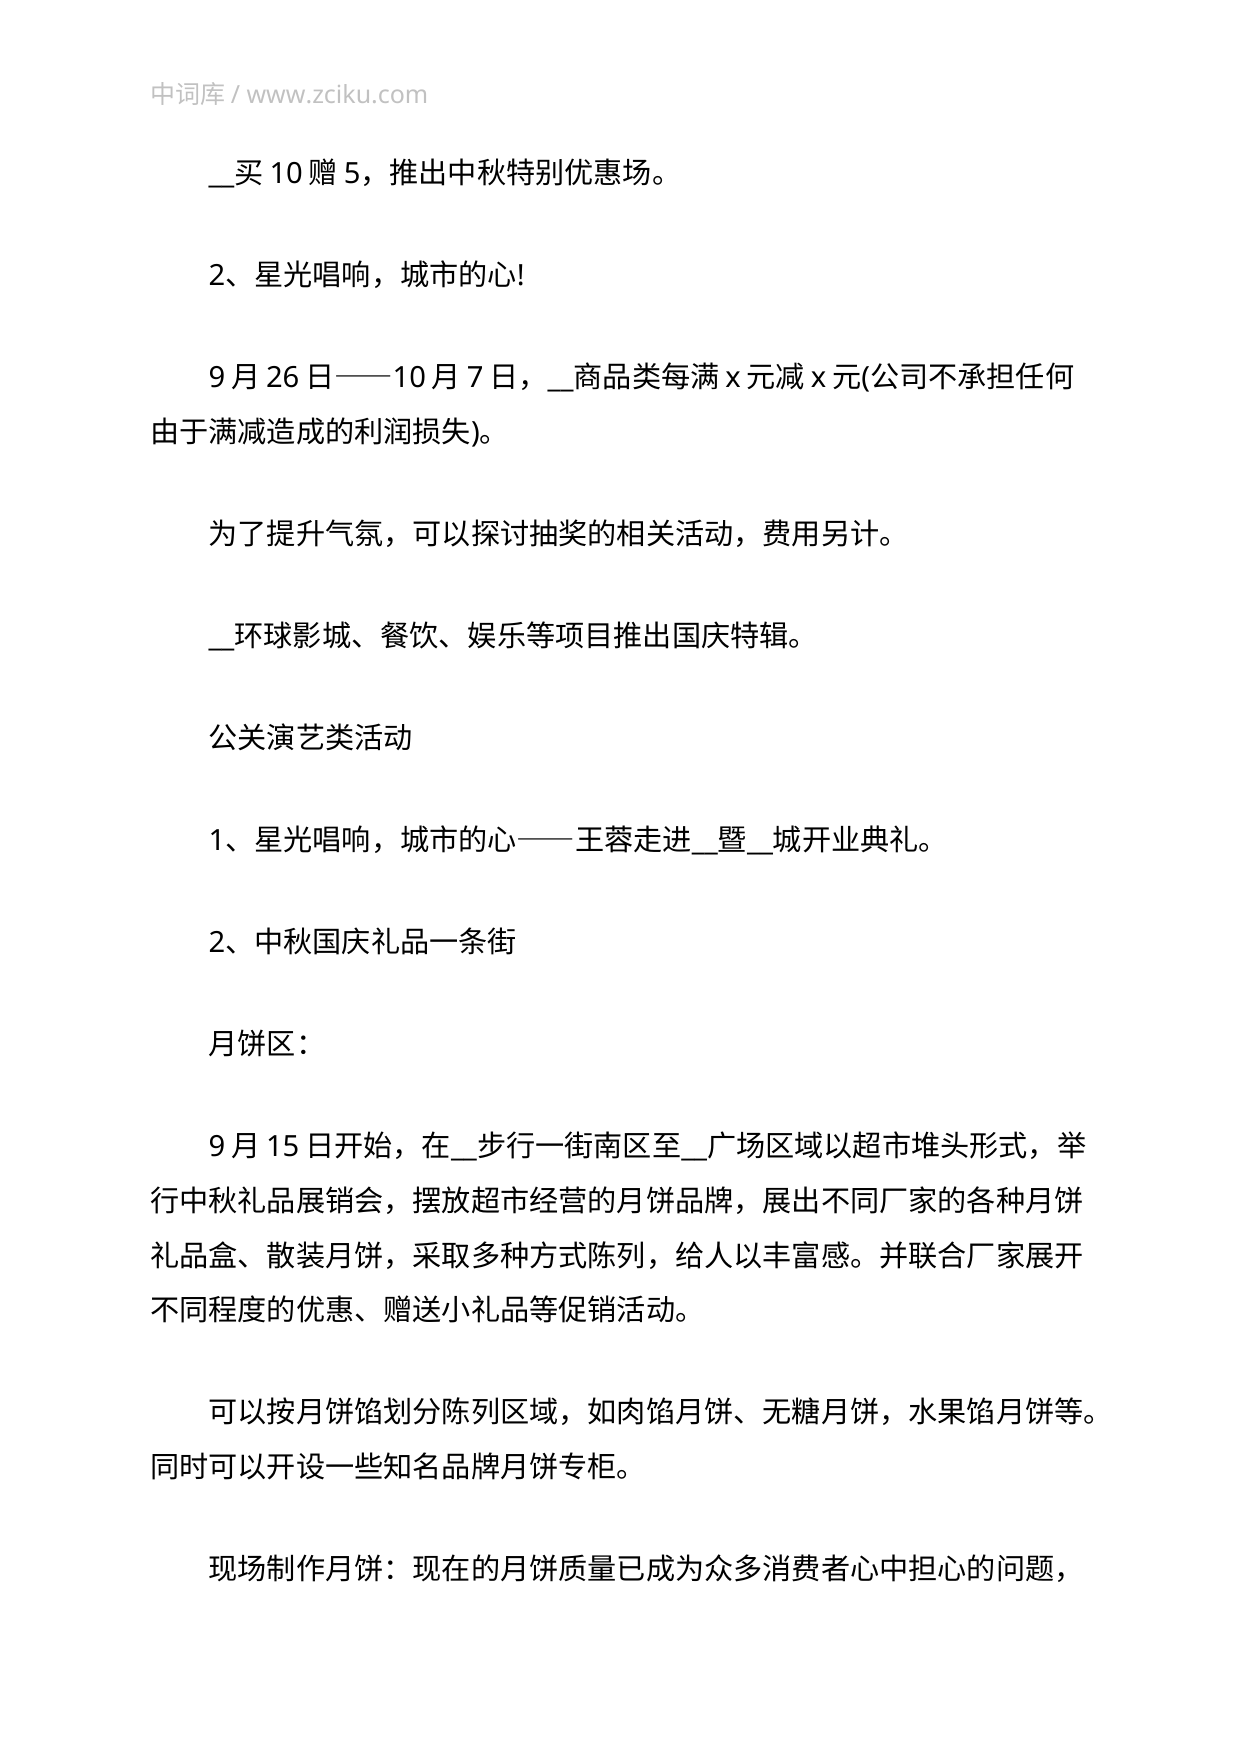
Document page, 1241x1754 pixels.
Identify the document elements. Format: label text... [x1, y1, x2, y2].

text 1、星光唱响，城市的心——王蓉走进__暨__城开业典礼。 [150, 816, 1090, 859]
text 2、中秋国庆礼品一条街 [150, 918, 1090, 961]
text __买10赠5，推出中秋特别优惠场。 [150, 150, 1090, 192]
text 2、星光唱响，城市的心! [150, 252, 1090, 294]
text 9月26日——10月7日，__商品类每满x元减x元(公司不承担任何由于满减造成的利润损失)。 [150, 354, 1090, 451]
text 为了提升气氛，可以探讨抽奖的相关活动，费用另计。 [150, 511, 1090, 553]
text __环球影城、餐饮、娱乐等项目推出国庆特辑。 [150, 613, 1090, 655]
text 月饼区： [150, 1020, 1090, 1063]
text 9月15日开始，在__步行一街南区至__广场区域以超市堆头形式，举行中秋礼品展销会，摆放超市经营的月饼品牌，展出不同厂家的各种月饼礼品盒、散装月饼，采取多种方式陈列，给人以丰富感。并联合厂家展开不同程度的优惠、赠送小礼品等促销活动。 [150, 1122, 1090, 1329]
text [150, 1545, 1090, 1588]
text 公关演艺类活动 [150, 715, 1090, 757]
text 可以按月饼馅划分陈列区域，如肉馅月饼、无糖月饼，水果馅月饼等。同时可以开设一些知名品牌月饼专柜。 [150, 1389, 1090, 1486]
